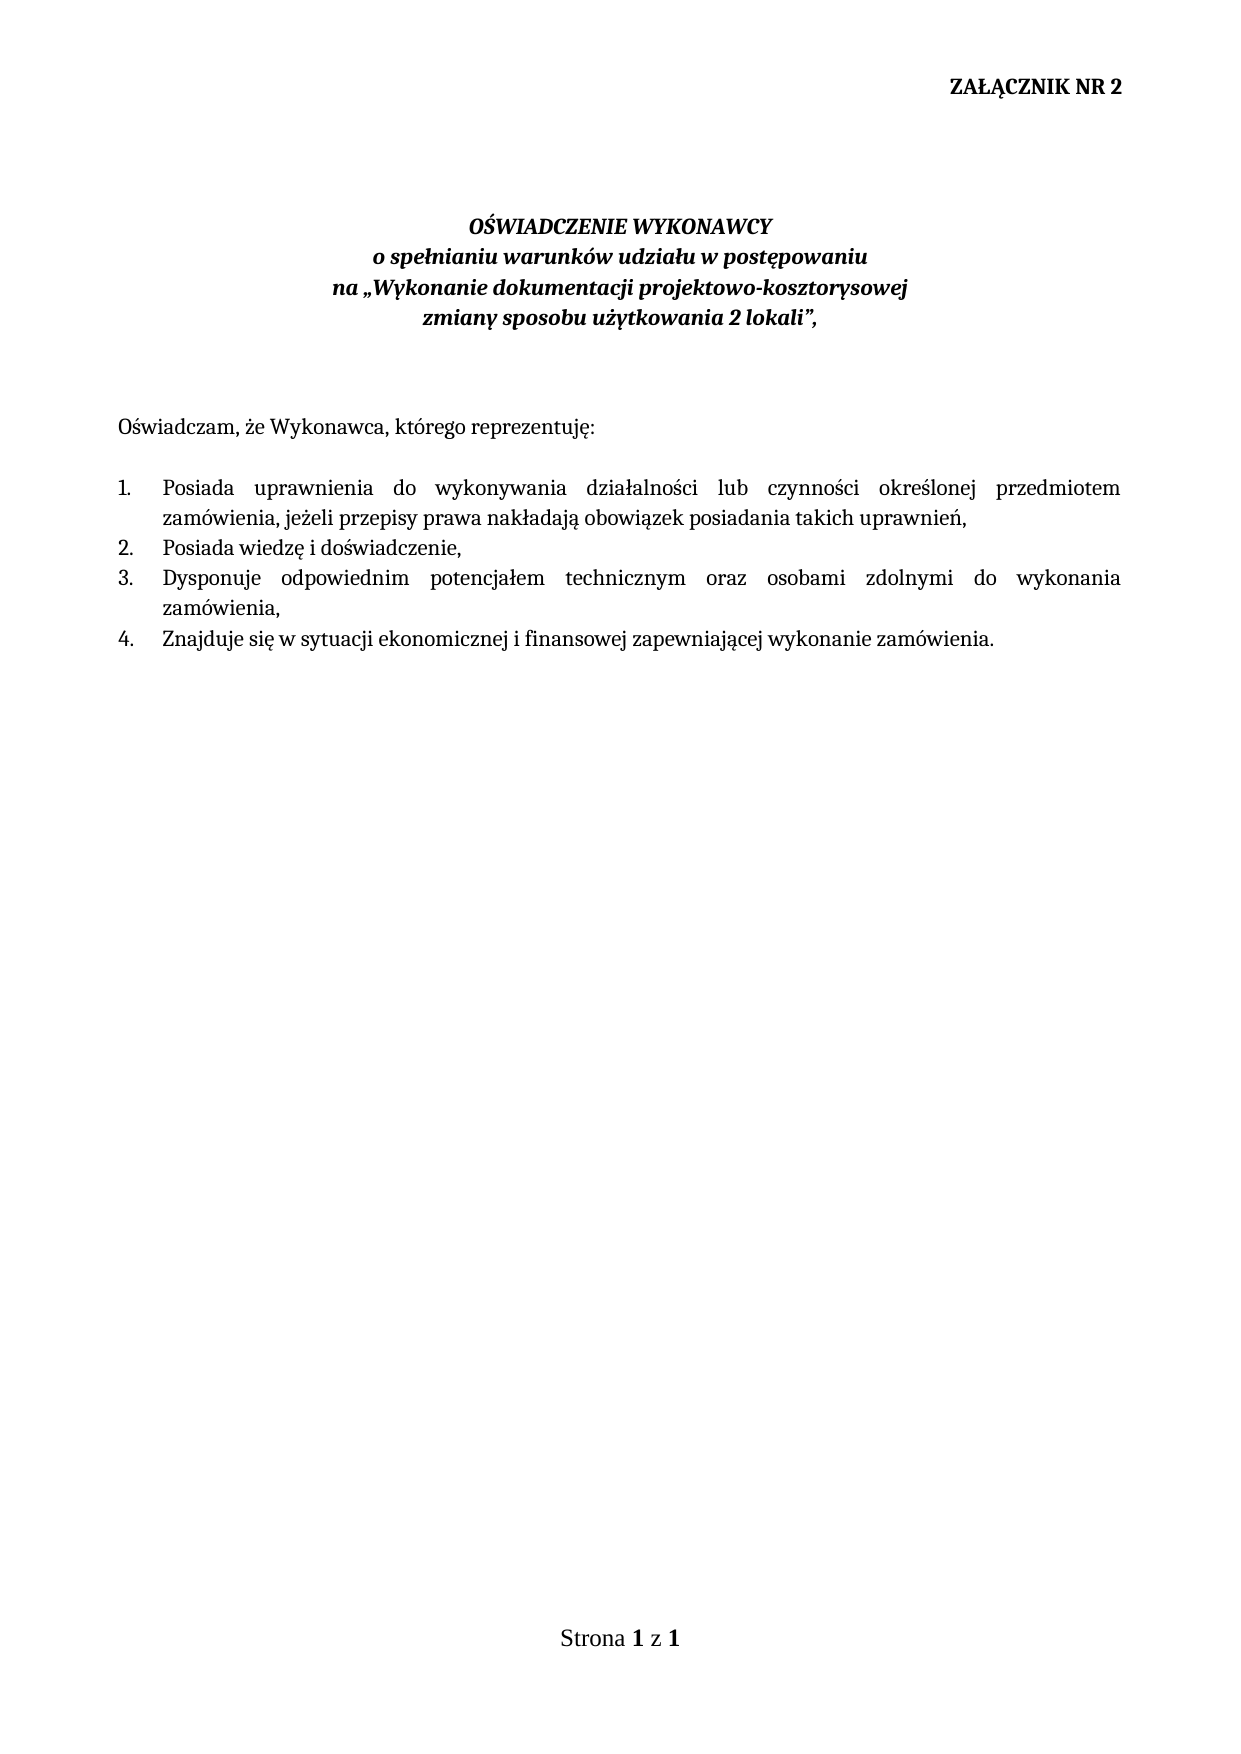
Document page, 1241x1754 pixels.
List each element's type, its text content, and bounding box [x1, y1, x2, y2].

list Znajduje się w sytuacji ekonomicznej i finansowej zapewniającej wykonanie zamówienia. [118, 625, 1122, 652]
list Posiada uprawnienia do wykonywania działalności lub czynności określonej przedmiotem zamówienia, jeżeli przepisy prawa nakładają obowiązek posiadania takich uprawnień, [118, 474, 1122, 531]
text o spełnianiu warunków udziału w postępowaniu [118, 244, 1122, 271]
text OŚWIADCZENIE WYKONAWCY [118, 214, 1122, 240]
text Oświadczam, że Wykonawca, którego reprezentuję: [118, 414, 1122, 440]
text zmiany sposobu użytkowania 2 lokali”, [118, 304, 1122, 331]
text na „Wykonanie dokumentacji projektowo-kosztorysowej [118, 274, 1122, 301]
list Dysponuje odpowiednim potencjałem technicznym oraz osobami zdolnymi do wykonania zamówienia, [118, 565, 1122, 621]
list Posiada wiedzę i doświadczenie, [118, 535, 1122, 561]
